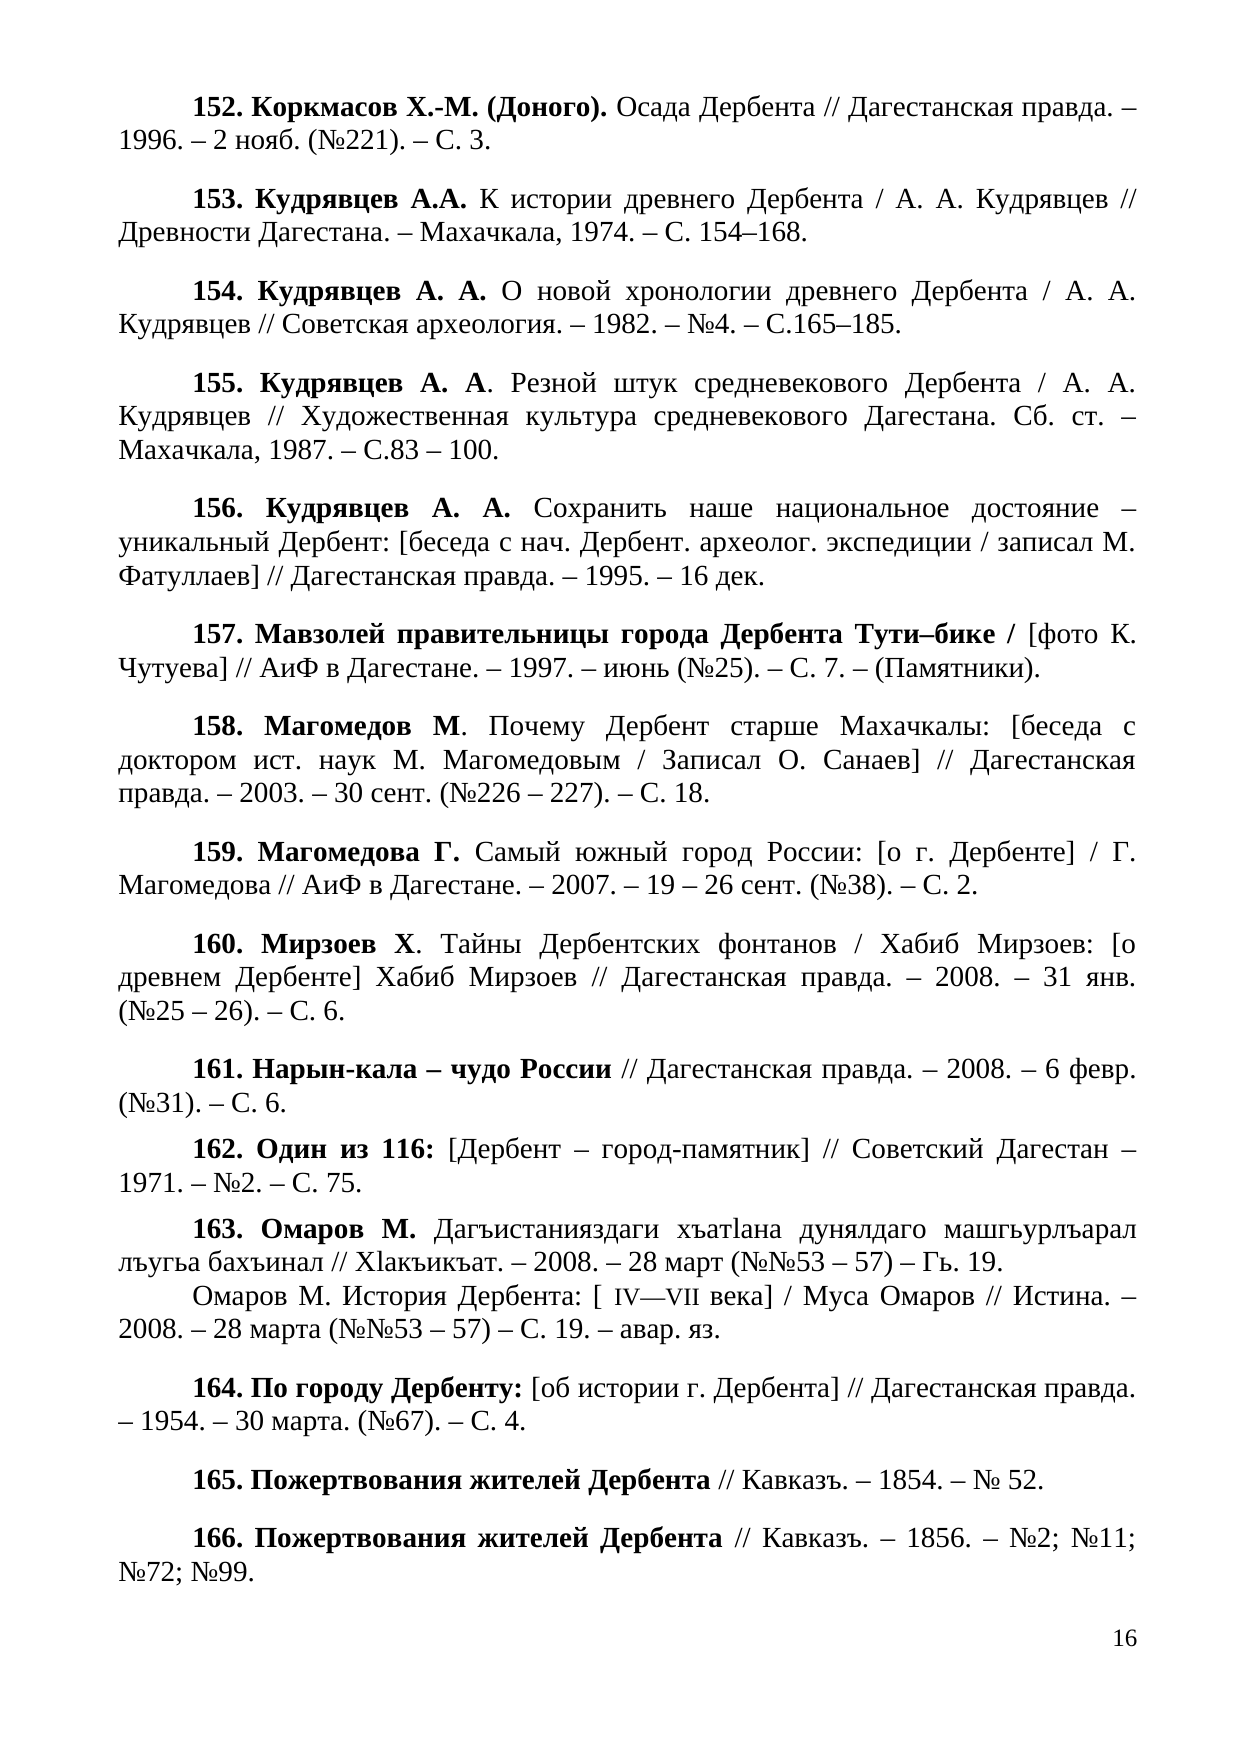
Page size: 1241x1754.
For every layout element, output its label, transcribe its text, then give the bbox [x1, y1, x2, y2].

text Омаров М. История Дербента: [ IV—VII века] / Муса Омаров // Истина. – 2008. – 28 марта (№№53 – 57) – С. 19. – авар. яз. [118, 1278, 1137, 1345]
text 166. Пожертвования жителей Дербента // Кавказъ. – 1856. – №2; №11; №72; №99. [118, 1521, 1137, 1588]
text 158. Магомедов М. Почему Дербент старше Махачкалы: [беседа с доктором ист. наук М. Магомедовым / Записал О. Санаев] // Дагестанская правда. – 2003. – 30 сент. (№226 – 227). – С. 18. [118, 708, 1137, 809]
text 154. Кудрявцев А. А. О новой хронологии древнего Дербента / А. А. Кудрявцев // Советская археология. – 1982. – №4. – С.165–185. [118, 273, 1137, 340]
text 152. Коркмасов Х.-М. (Доного). Осада Дербента // Дагестанская правда. – 1996. – 2 нояб. (№221). – С. 3. [118, 89, 1137, 156]
text 155. Кудрявцев А. А. Резной штук средневекового Дербента / А. А. Кудрявцев // Художественная культура средневекового Дагестана. Сб. ст. – Махачкала, 1987. – С.83 – 100. [118, 365, 1137, 466]
text 159. Магомедова Г. Самый южный город России: [о г. Дербенте] / Г. Магомедова // АиФ в Дагестане. – 2007. – 19 – 26 сент. (№38). – С. 2. [118, 834, 1137, 901]
text 162. Один из 116: [Дербент – город-памятник] // Советский Дагестан – 1971. – №2. – С. 75. [118, 1131, 1137, 1198]
text 157. Мавзолей правительницы города Дербента Тути–бике / [фото К. Чутуева] // АиФ в Дагестане. – 1997. – июнь (№25). – С. 7. – (Памятники). [118, 616, 1137, 683]
text 165. Пожертвования жителей Дербента // Кавказъ. – 1854. – № 52. [118, 1462, 1137, 1496]
text 160. Мирзоев Х. Тайны Дербентских фонтанов / Хабиб Мирзоев: [о древнем Дербенте] Хабиб Мирзоев // Дагестанская правда. – 2008. – 31 янв. (№25 – 26). – С. 6. [118, 926, 1137, 1027]
text 153. Кудрявцев А.А. К истории древнего Дербента / А. А. Кудрявцев // Древности Дагестана. – Махачкала, 1974. – С. 154–168. [118, 181, 1137, 248]
text 156. Кудрявцев А. А. Сохранить наше национальное достояние – уникальный Дербент: [беседа с нач. Дербент. археолог. экспедиции / записал М. Фатуллаев] // Дагестанская правда. – 1995. – 16 дек. [118, 491, 1137, 591]
text 161. Нарын-кала – чудо России // Дагестанская правда. – 2008. – 6 февр. (№31). – С. 6. [118, 1052, 1137, 1119]
text 164. По городу Дербенту: [об истории г. Дербента] // Дагестанская правда. – 1954. – 30 марта. (№67). – С. 4. [118, 1370, 1137, 1437]
text 163. Омаров М. Дагъистанияздаги хъатlана дунялдаго машгьурлъарал лъугьа бахъинал // Хlакъикъат. – 2008. – 28 март (№№53 – 57) – Гь. 19. [118, 1211, 1137, 1278]
